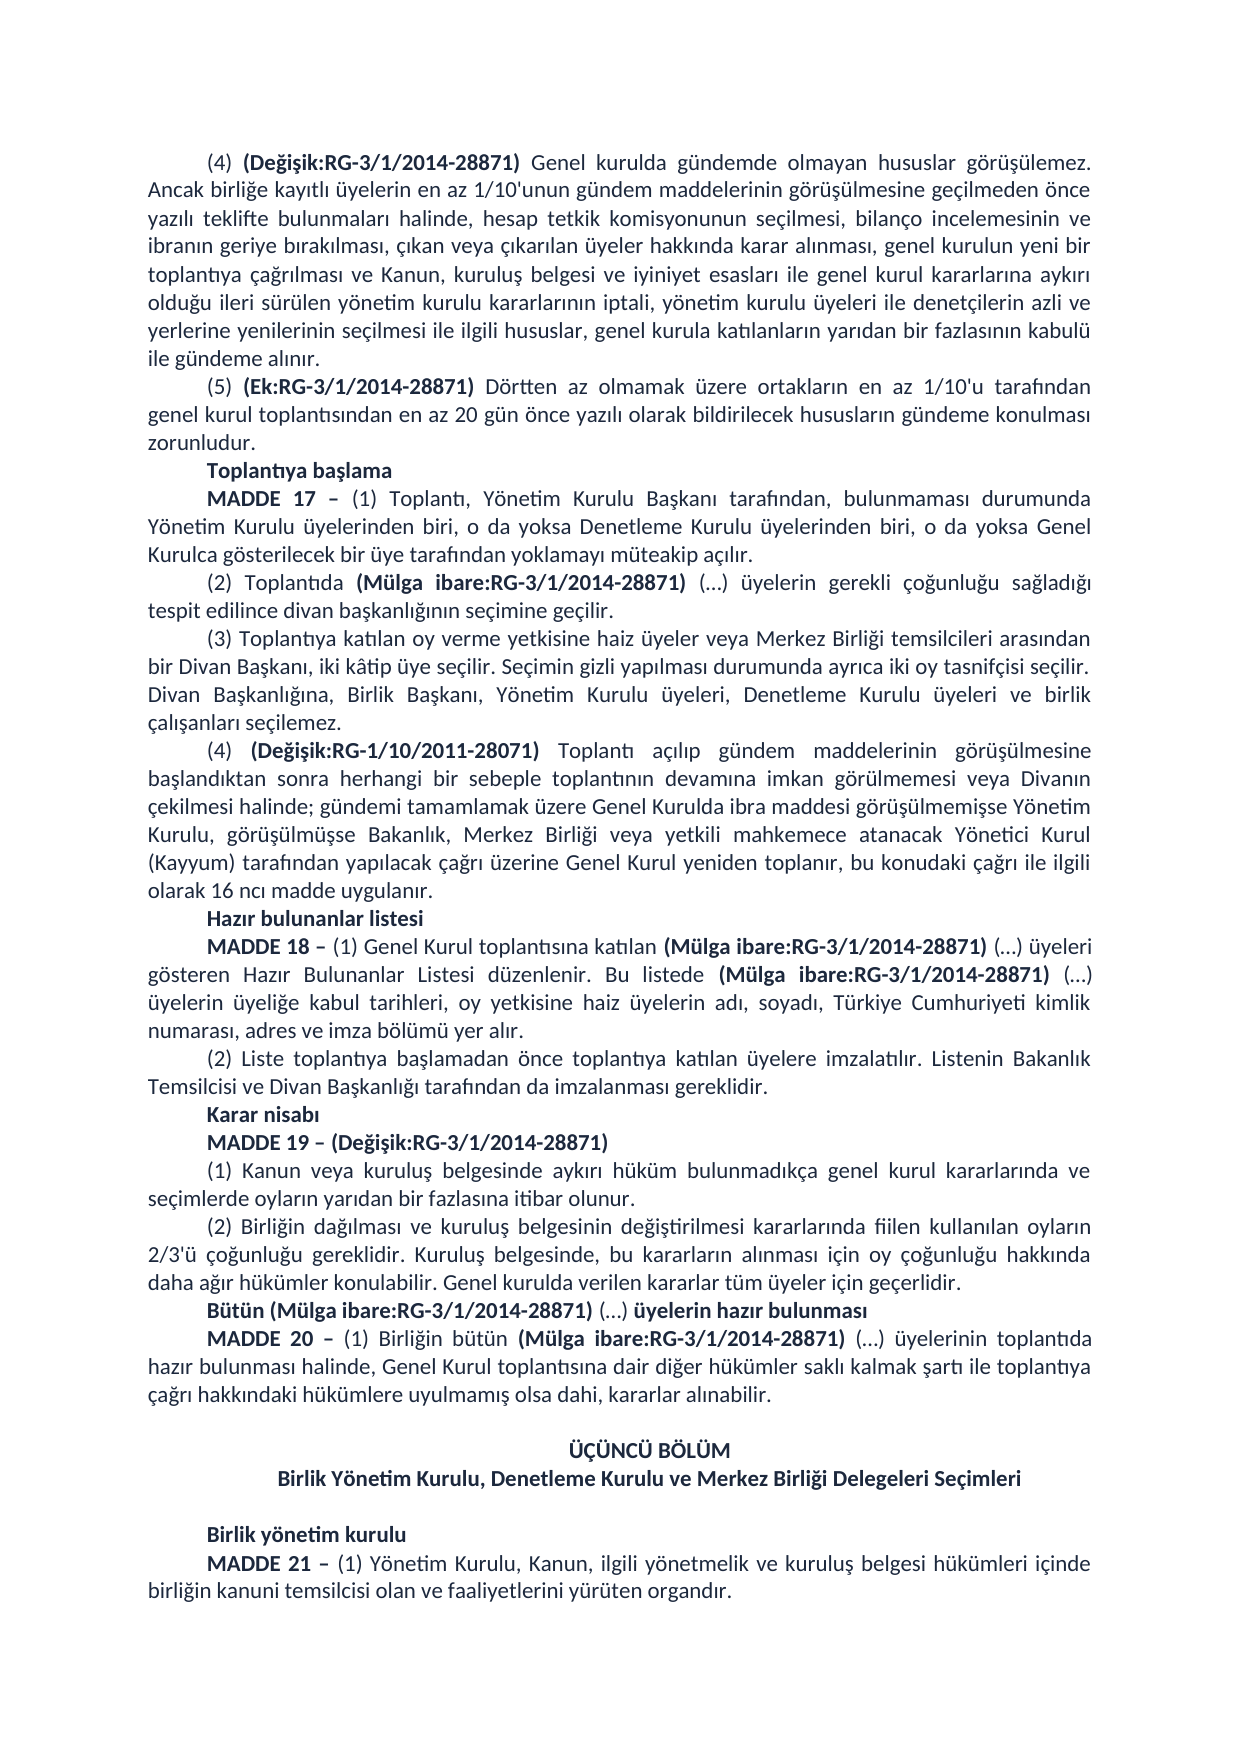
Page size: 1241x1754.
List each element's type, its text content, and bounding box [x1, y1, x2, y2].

text MADDE 19 – (Değişik:RG-3/1/2014-28871) [148, 1128, 1093, 1156]
text Birlik Yönetim Kurulu, Denetleme Kurulu ve Merkez Birliği Delegeleri Seçimleri [148, 1464, 1093, 1493]
text (2) Birliğin dağılması ve kuruluş belgesinin değiştirilmesi kararlarında fiilen kullanılan oyların 2/3'ü çoğunluğu gereklidir. Kuruluş belgesinde, bu kararların alınması için oy çoğunluğu hakkında daha ağır hükümler konulabilir. Genel kurulda verilen kararlar tüm üyeler için geçerlidir. [148, 1212, 1093, 1296]
text Toplantıya başlama [148, 456, 1093, 484]
text (2) Toplantıda (Mülga ibare:RG-3/1/2014-28871) (…) üyelerin gerekli çoğunluğu sağladığı tespit edilince divan başkanlığının seçimine geçilir. [148, 568, 1093, 624]
text (2) Liste toplantıya başlamadan önce toplantıya katılan üyelere imzalatılır. Listenin Bakanlık Temsilcisi ve Divan Başkanlığı tarafından da imzalanması gereklidir. [148, 1044, 1093, 1100]
text MADDE 17 – (1) Toplantı, Yönetim Kurulu Başkanı tarafından, bulunmaması durumunda Yönetim Kurulu üyelerinden biri, o da yoksa Denetleme Kurulu üyelerinden biri, o da yoksa Genel Kurulca gösterilecek bir üye tarafından yoklamayı müteakip açılır. [148, 484, 1093, 568]
text Karar nisabı [148, 1100, 1093, 1128]
text Bütün (Mülga ibare:RG-3/1/2014-28871) (…) üyelerin hazır bulunması [148, 1296, 1093, 1324]
text MADDE 21 – (1) Yönetim Kurulu, Kanun, ilgili yönetmelik ve kuruluş belgesi hükümleri içinde birliğin kanuni temsilcisi olan ve faaliyetlerini yürüten organdır. [148, 1549, 1093, 1605]
text (4) (Değişik:RG-3/1/2014-28871) Genel kurulda gündemde olmayan hususlar görüşülemez. Ancak birliğe kayıtlı üyelerin en az 1/10'unun gündem maddelerinin görüşülmesine geçilmeden önce yazılı teklifte bulunmaları halinde, hesap tetkik komisyonunun seçilmesi, bilanço incelemesinin ve ibranın geriye bırakılması, çıkan veya çıkarılan üyeler hakkında karar alınması, genel kurulun yeni bir toplantıya çağrılması ve Kanun, kuruluş belgesi ve iyiniyet esasları ile genel kurul kararlarına aykırı olduğu ileri sürülen yönetim kurulu kararlarının iptali, yönetim kurulu üyeleri ile denetçilerin azli ve yerlerine yenilerinin seçilmesi ile ilgili hususlar, genel kurula katılanların yarıdan bir fazlasının kabulü ile gündeme alınır. [148, 148, 1093, 372]
text (3) Toplantıya katılan oy verme yetkisine haiz üyeler veya Merkez Birliği temsilcileri arasından bir Divan Başkanı, iki kâtip üye seçilir. Seçimin gizli yapılması durumunda ayrıca iki oy tasnifçisi seçilir. Divan Başkanlığına, Birlik Başkanı, Yönetim Kurulu üyeleri, Denetleme Kurulu üyeleri ve birlik çalışanları seçilemez. [148, 624, 1093, 736]
text MADDE 20 – (1) Birliğin bütün (Mülga ibare:RG-3/1/2014-28871) (…) üyelerinin toplantıda hazır bulunması halinde, Genel Kurul toplantısına dair diğer hükümler saklı kalmak şartı ile toplantıya çağrı hakkındaki hükümlere uyulmamış olsa dahi, kararlar alınabilir. [148, 1324, 1093, 1408]
text (4) (Değişik:RG-1/10/2011-28071) Toplantı açılıp gündem maddelerinin görüşülmesine başlandıktan sonra herhangi bir sebeple toplantının devamına imkan görülmemesi veya Divanın çekilmesi halinde; gündemi tamamlamak üzere Genel Kurulda ibra maddesi görüşülmemişse Yönetim Kurulu, görüşülmüşse Bakanlık, Merkez Birliği veya yetkili mahkemece atanacak Yönetici Kurul (Kayyum) tarafından yapılacak çağrı üzerine Genel Kurul yeniden toplanır, bu konudaki çağrı ile ilgili olarak 16 ncı madde uygulanır. [148, 736, 1093, 904]
text (5) (Ek:RG-3/1/2014-28871) Dörtten az olmamak üzere ortakların en az 1/10'u tarafından genel kurul toplantısından en az 20 gün önce yazılı olarak bildirilecek hususların gündeme konulması zorunludur. [148, 372, 1093, 456]
text ÜÇÜNCÜ BÖLÜM [148, 1437, 1093, 1464]
text Hazır bulunanlar listesi [148, 904, 1093, 932]
text (1) Kanun veya kuruluş belgesinde aykırı hüküm bulunmadıkça genel kurul kararlarında ve seçimlerde oyların yarıdan bir fazlasına itibar olunur. [148, 1156, 1093, 1212]
text Birlik yönetim kurulu [148, 1521, 1093, 1549]
text MADDE 18 – (1) Genel Kurul toplantısına katılan (Mülga ibare:RG-3/1/2014-28871) (…) üyeleri gösteren Hazır Bulunanlar Listesi düzenlenir. Bu listede (Mülga ibare:RG-3/1/2014-28871) (…) üyelerin üyeliğe kabul tarihleri, oy yetkisine haiz üyelerin adı, soyadı, Türkiye Cumhuriyeti kimlik numarası, adres ve imza bölümü yer alır. [148, 932, 1093, 1044]
